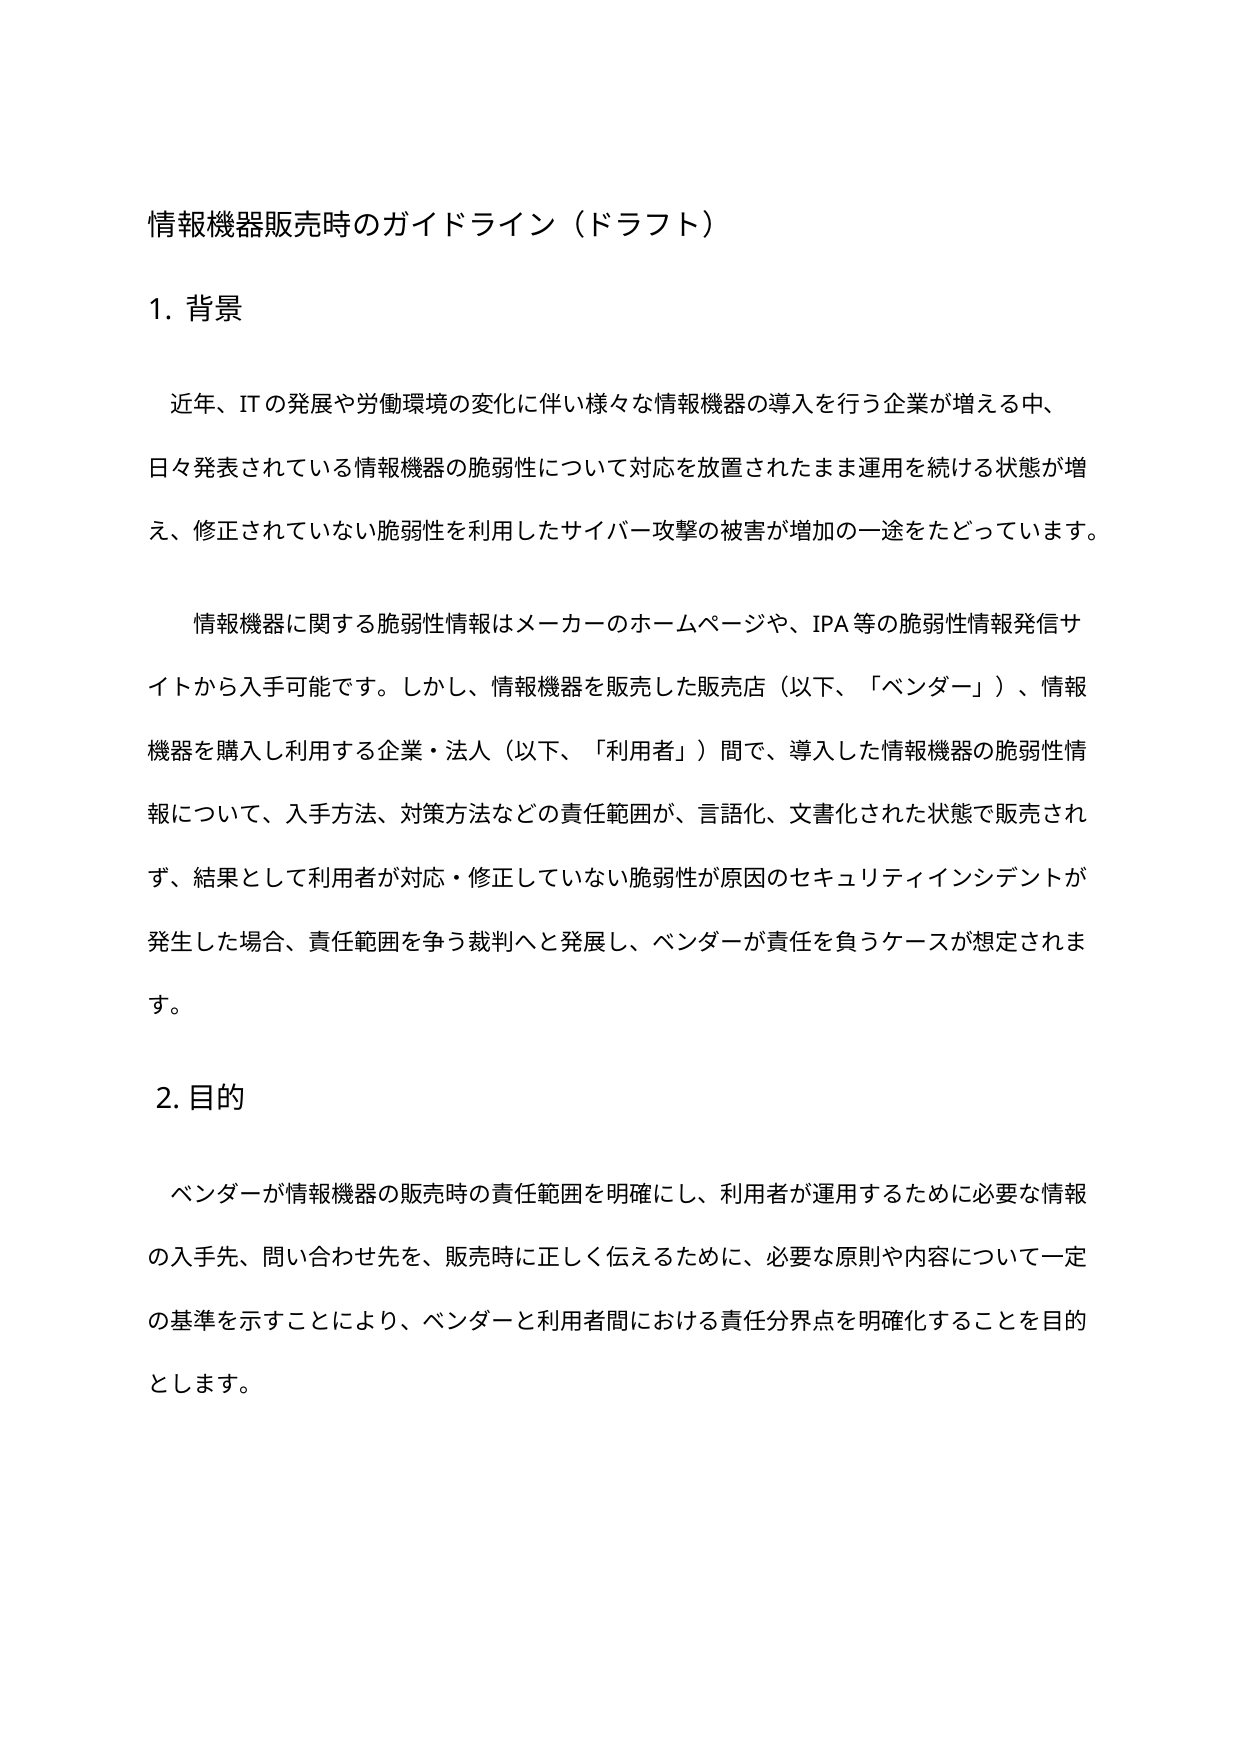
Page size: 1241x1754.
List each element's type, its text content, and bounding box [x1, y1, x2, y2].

subtitle 背景 [148, 275, 1092, 338]
text ベンダーが情報機器の販売時の責任範囲を明確にし、利用者が運用するために必要な情報の入手先、問い合わせ先を、販売時に正しく伝えるために、必要な原則や内容について一定の基準を示すことにより、ベンダーと利用者間における責任分界点を明確化することを目的とします。 [148, 1161, 1092, 1415]
text 近年、ITの発展や労働環境の変化に伴い様々な情報機器の導入を行う企業が増える中、日々発表されている情報機器の脆弱性について対応を放置されたまま運用を続ける状態が増え、修正されていない脆弱性を利用したサイバー攻撃の被害が増加の一途をたどっています。 [148, 371, 1092, 561]
subtitle 2. 目的 [148, 1064, 1092, 1128]
subtitle 情報機器販売時のガイドライン（ドラフト） [148, 191, 1092, 255]
text 情報機器に関する脆弱性情報はメーカーのホームページや、IPA等の脆弱性情報発信サイトから入手可能です。しかし、情報機器を販売した販売店（以下、「ベンダー」）、情報機器を購入し利用する企業・法人（以下、「利用者」）間で、導入した情報機器の脆弱性情報について、入手方法、対策方法などの責任範囲が、言語化、文書化された状態で販売されず、結果として利用者が対応・修正していない脆弱性が原因のセキュリティインシデントが発生した場合、責任範囲を争う裁判へと発展し、ベンダーが責任を負うケースが想定されます。 [148, 591, 1092, 1035]
